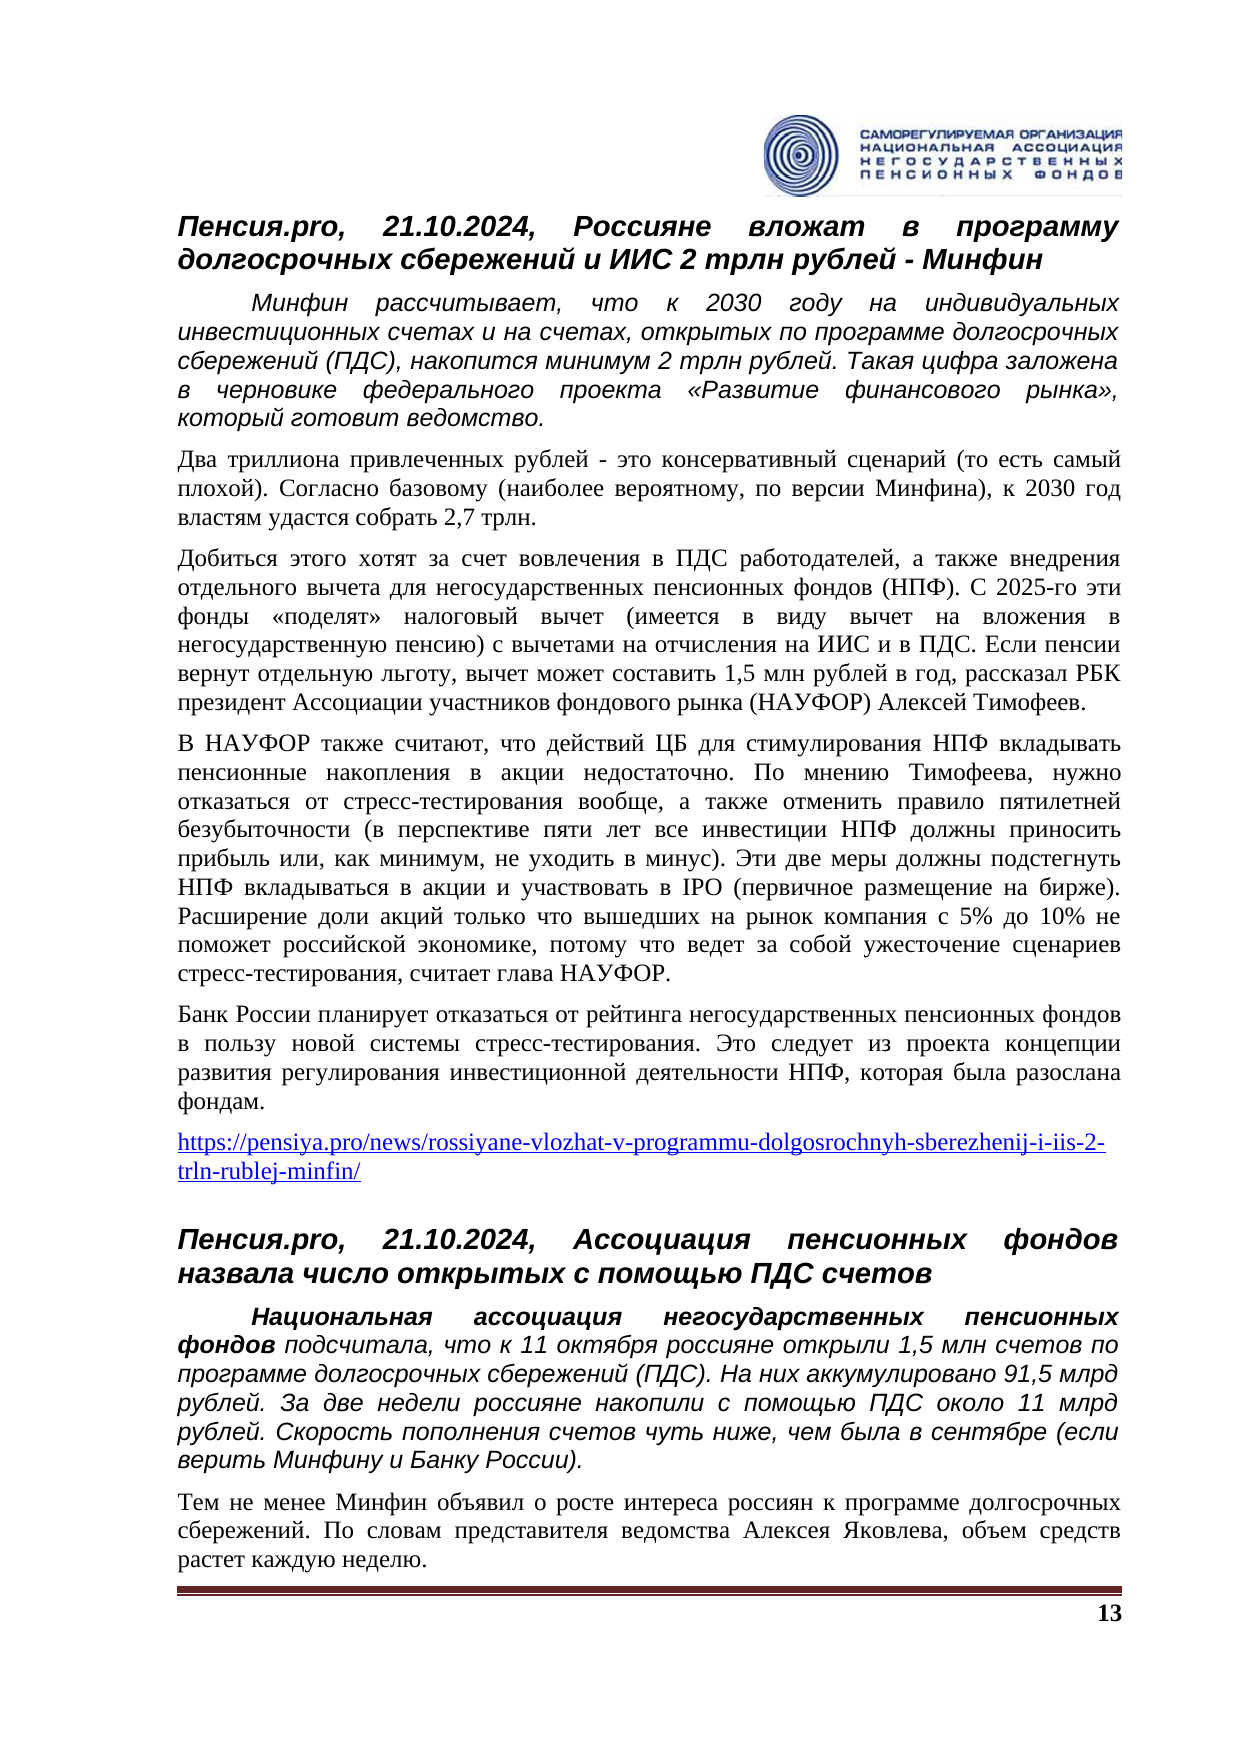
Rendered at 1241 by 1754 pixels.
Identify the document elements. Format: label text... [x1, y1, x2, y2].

subtitle Минфин рассчитывает, что к 2030 году на индивидуальных инвестиционных счетах и на счетах, открытых по программе долгосрочных сбережений (ПДС), накопится минимум 2 трлн рублей. Такая цифра заложена в черновике федерального проекта «Развитие финансового рынка», который готовит ведомство. [177, 288, 1122, 432]
text Банк России планирует отказаться от рейтинга негосударственных пенсионных фондов в пользу новой системы стресс-тестирования. Это следует из проекта концепции развития регулирования инвестиционной деятельности НПФ, которая была разослана фондам. [177, 999, 1122, 1114]
picture [763, 115, 1123, 197]
text В НАУФОР также считают, что действий ЦБ для стимулирования НПФ вкладывать пенсионные накопления в акции недостаточно. По мнению Тимофеева, нужно отказаться от стресс-тестирования вообще, а также отменить правило пятилетней безубыточности (в перспективе пяти лет все инвестиции НПФ должны приносить прибыль или, как минимум, не уходить в минус). Эти две меры должны подстегнуть НПФ вкладываться в акции и участвовать в IPO (первичное размещение на бирже). Расширение доли акций только что вышедших на рынок компания с 5% до 10% не поможет российской экономике, потому что ведет за собой ужесточение сценариев стресс-тестирования, считает глава НАУФОР. [177, 728, 1122, 987]
text Два триллиона привлеченных рублей - это консервативный сценарий (то есть самый плохой). Согласно базовому (наиболее вероятному, по версии Минфина), к 2030 год властям удастся собрать 2,7 трлн. [177, 444, 1122, 531]
subtitle Национальная ассоциация негосударственных пенсионных фондов подсчитала, что к 11 октября россияне открыли 1,5 млн счетов по программе долгосрочных сбережений (ПДС). На них аккумулировано 91,5 млрд рублей. За две недели россияне накопили с помощью ПДС около 11 млрд рублей. Скорость пополнения счетов чуть ниже, чем была в сентябре (если верить Минфину и Банку России). [177, 1302, 1122, 1474]
text Добиться этого хотят за счет вовлечения в ПДС работодателей, а также внедрения отдельного вычета для негосударственных пенсионных фондов (НПФ). С 2025-го эти фонды «поделят» налоговый вычет (имеется в виду вычет на вложения в негосударственную пенсию) с вычетами на отчисления на ИИС и в ПДС. Если пенсии вернут отдельную льготу, вычет может составить 1,5 млн рублей в год, рассказал РБК президент Ассоциации участников фондового рынка (НАУФОР) Алексей Тимофеев. [177, 543, 1122, 716]
text Тем не менее Минфин объявил о росте интереса россиян к программе долгосрочных сбережений. По словам представителя ведомства Алексея Яковлева, объем средств растет каждую неделю. [177, 1487, 1122, 1573]
subtitle Пенсия.pro, 21.10.2024, Ассоциация пенсионных фондов назвала число открытых с помощью ПДС счетов [177, 1222, 1122, 1289]
subtitle Пенсия.pro, 21.10.2024, Россияне вложат в программу долгосрочных сбережений и ИИС 2 трлн рублей - Минфин [177, 209, 1122, 276]
text https://pensiya.pro/news/rossiyane-vlozhat-v-programmu-dolgosrochnyh-sberezhenij-i-iis-2-trln-rublej-minfin/ [177, 1127, 1122, 1184]
